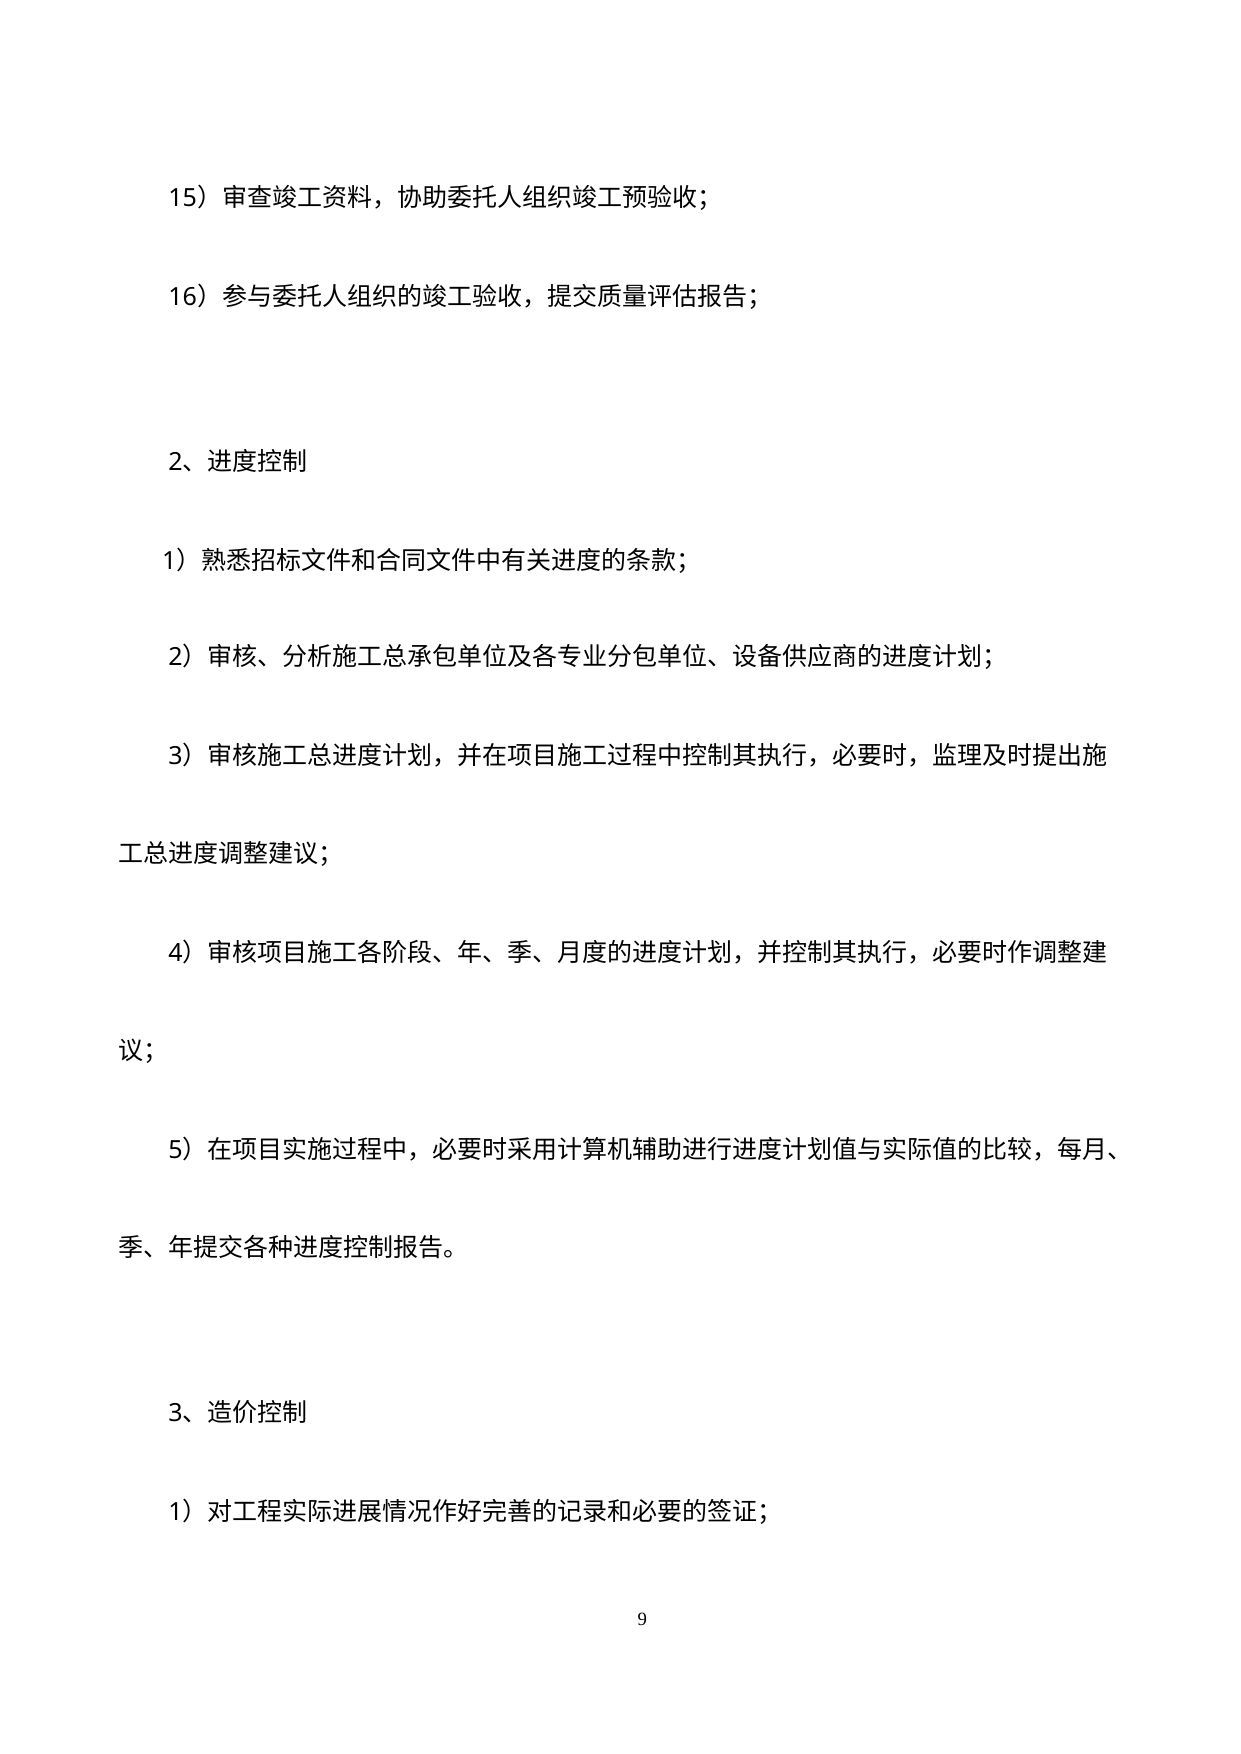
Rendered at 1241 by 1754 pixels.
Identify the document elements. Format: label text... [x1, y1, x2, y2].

list 1）对工程实际进展情况作好完善的记录和必要的签证； [118, 1477, 1122, 1542]
list 16）参与委托人组织的竣工验收，提交质量评估报告； [118, 262, 1122, 327]
list 15）审查竣工资料，协助委托人组织竣工预验收； [118, 163, 1122, 228]
list 5）在项目实施过程中，必要时采用计算机辅助进行进度计划值与实际值的比较，每月、季、年提交各种进度控制报告。 [118, 1115, 1122, 1278]
text 1）熟悉招标文件和合同文件中有关进度的条款； [118, 526, 1122, 591]
list 3）审核施工总进度计划，并在项目施工过程中控制其执行，必要时，监理及时提出施工总进度调整建议； [118, 721, 1122, 884]
list 2、进度控制 [118, 427, 1122, 492]
list 3、造价控制 [118, 1378, 1122, 1443]
list 4）审核项目施工各阶段、年、季、月度的进度计划，并控制其执行，必要时作调整建议； [118, 918, 1122, 1081]
list 2）审核、分析施工总承包单位及各专业分包单位、设备供应商的进度计划； [118, 622, 1122, 687]
